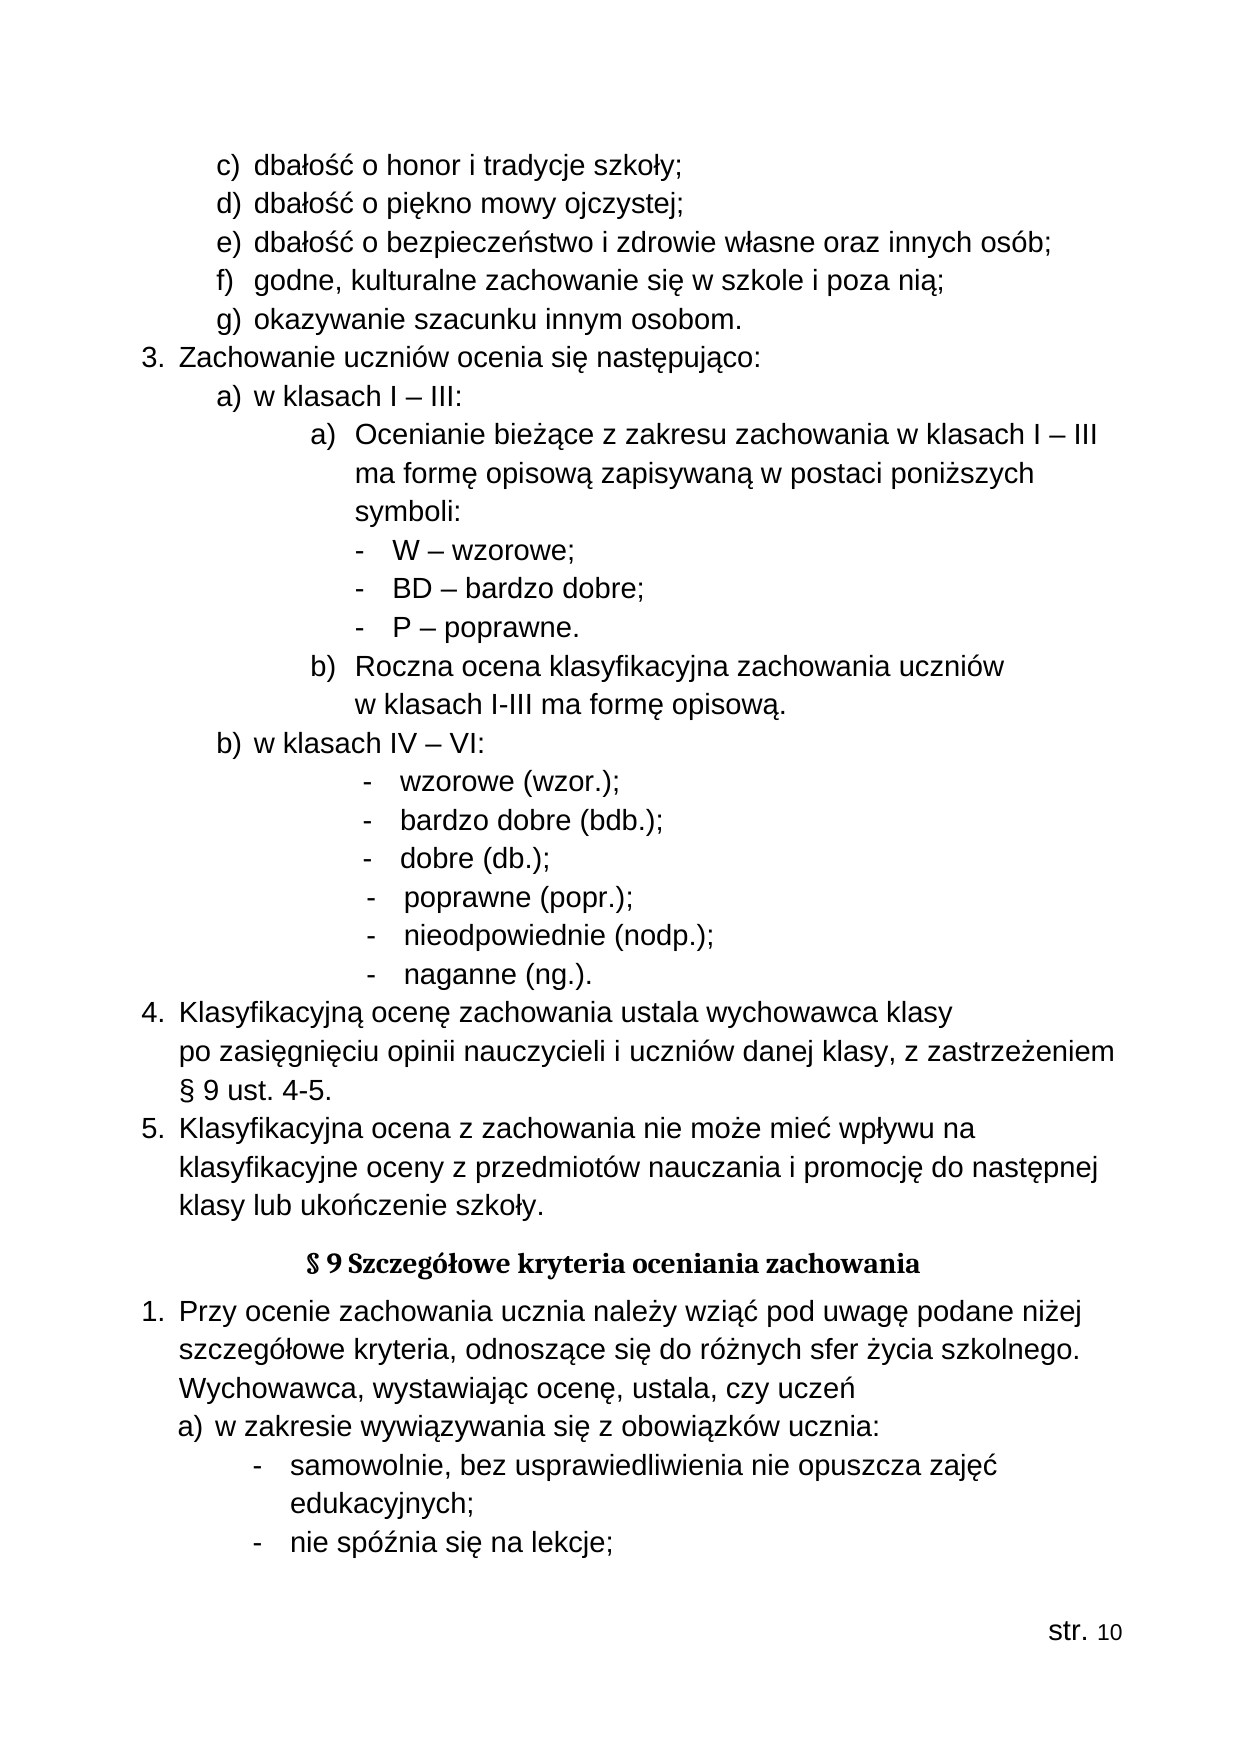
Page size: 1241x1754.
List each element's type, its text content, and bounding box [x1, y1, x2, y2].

list W – wzorowe; [354, 533, 1122, 567]
list naganne (ng.). [366, 957, 1122, 991]
list poprawne (popr.); [366, 880, 1122, 913]
list dbałość o bezpieczeństwo i zdrowie własne oraz innych osób; [216, 225, 1122, 258]
list dbałość o honor i tradycje szkoły; [216, 148, 1122, 181]
list nie spóźnia się na lekcje; [252, 1525, 1122, 1558]
list dbałość o piękno mowy ojczystej; [216, 186, 1122, 220]
list P – poprawne. [354, 610, 1122, 644]
list samowolnie, bez usprawiedliwienia nie opuszcza zajęć edukacyjnych; [252, 1448, 1122, 1520]
list bardzo dobre (bdb.); [362, 803, 1122, 836]
list nieodpowiednie (nodp.); [366, 918, 1122, 952]
list w klasach IV – VI: [216, 726, 1122, 759]
list godne, kulturalne zachowanie się w szkole i poza nią; [216, 263, 1122, 297]
list Zachowanie uczniów ocenia się następująco: [141, 340, 1122, 374]
list w zakresie wywiązywania się z obowiązków ucznia: [177, 1409, 1122, 1443]
list wzorowe (wzor.); [362, 764, 1122, 798]
subtitle § 9 Szczegółowe kryteria oceniania zachowania [103, 1248, 1122, 1281]
list dobre (db.); [362, 841, 1122, 875]
list Przy ocenie zachowania ucznia należy wziąć pod uwagę podane niżej szczegółowe kryteria, odnoszące się do różnych sfer życia szkolnego. Wychowawca, wystawiając ocenę, ustala, czy uczeń [141, 1294, 1122, 1404]
list Ocenianie bieżące z zakresu zachowania w klasach I – III ma formę opisową zapisywaną w postaci poniższych symboli: [310, 417, 1122, 528]
list w klasach I – III: [216, 379, 1122, 412]
list Klasyfikacyjna ocena z zachowania nie może mieć wpływu na klasyfikacyjne oceny z przedmiotów nauczania i promocję do następnej klasy lub ukończenie szkoły. [141, 1111, 1122, 1222]
list Klasyfikacyjną ocenę zachowania ustala wychowawca klasy po zasięgnięciu opinii nauczycieli i uczniów danej klasy, z zastrzeżeniem § 9 ust. 4-5. [141, 996, 1122, 1106]
list Roczna ocena klasyfikacyjna zachowania uczniów w klasach I-III ma formę opisową. [310, 649, 1122, 721]
list BD – bardzo dobre; [354, 572, 1122, 605]
list okazywanie szacunku innym osobom. [216, 302, 1122, 335]
